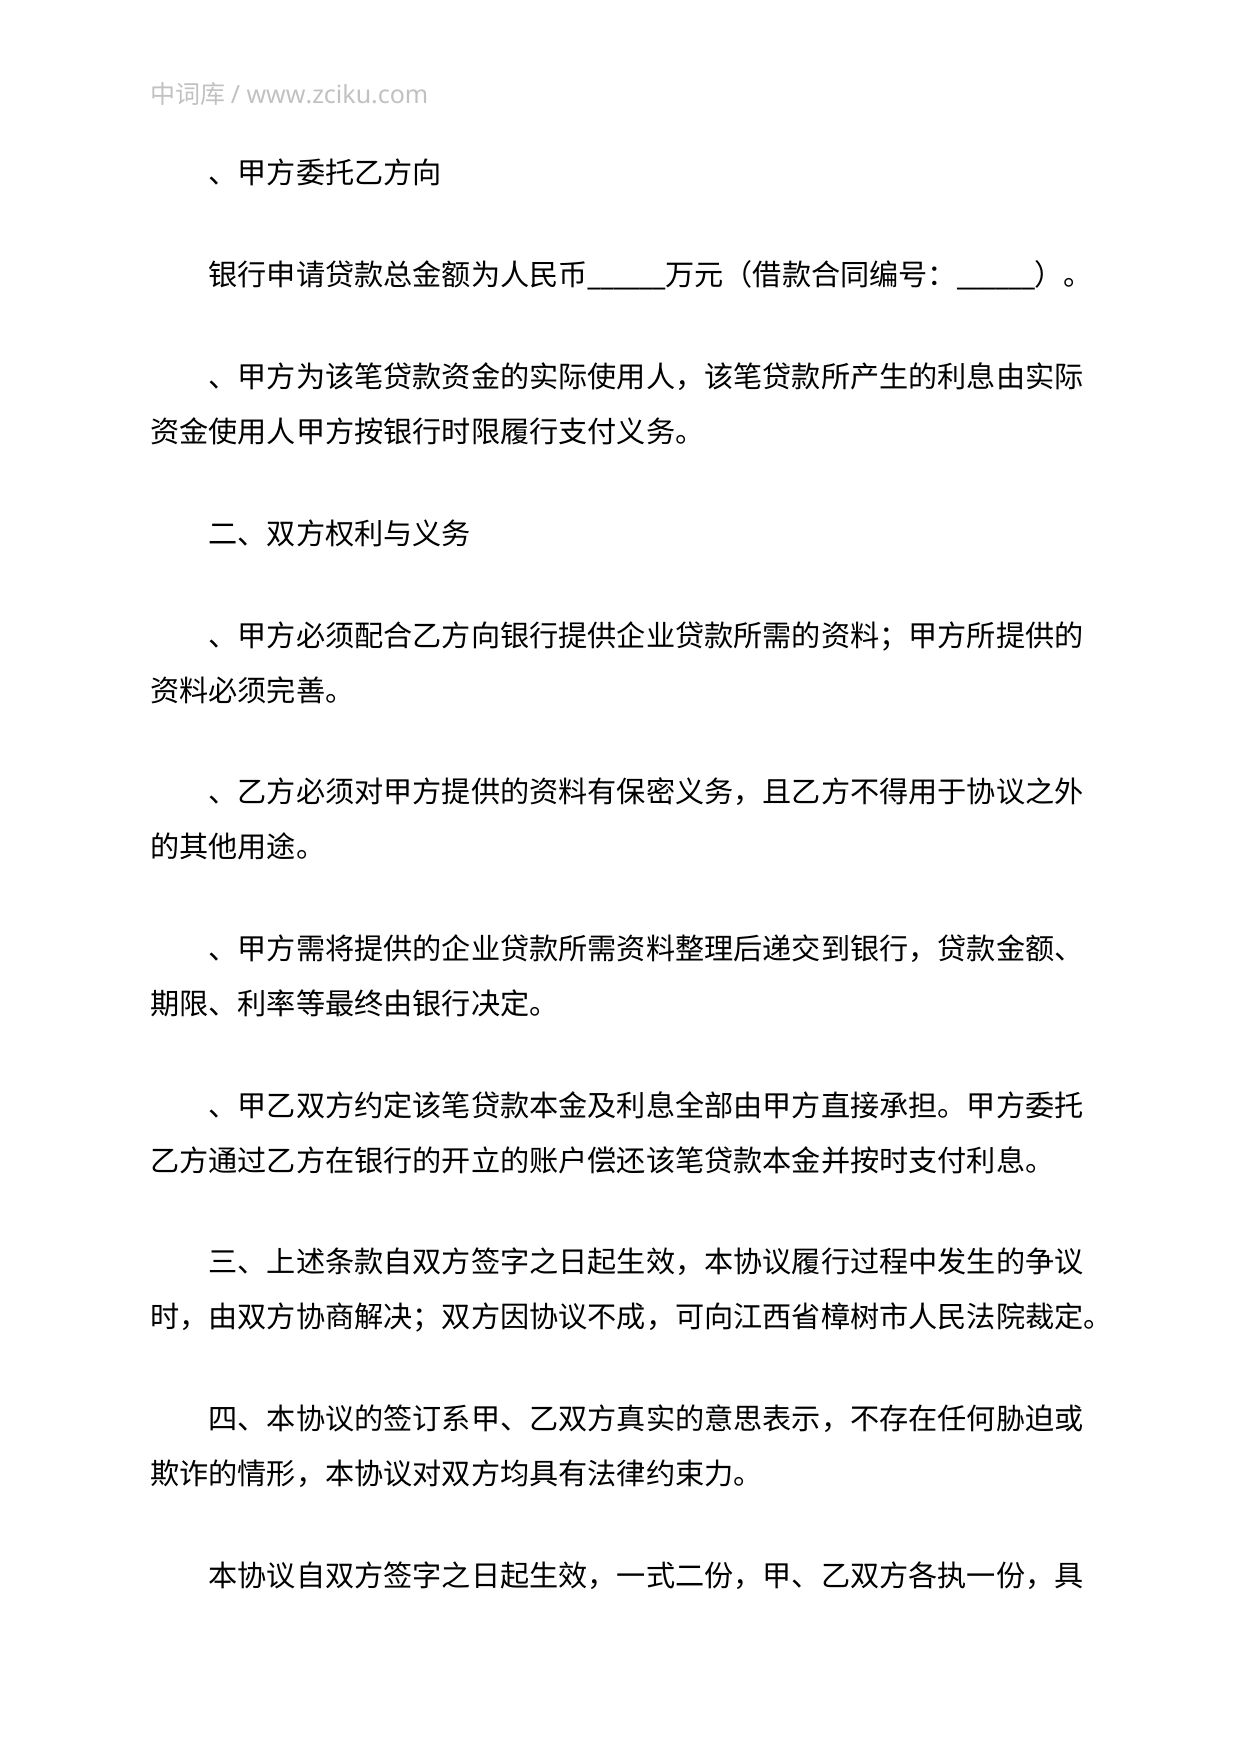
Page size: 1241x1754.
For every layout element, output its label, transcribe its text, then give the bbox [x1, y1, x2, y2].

text 四、本协议的签订系甲、乙双方真实的意思表示，不存在任何胁迫或欺诈的情形，本协议对双方均具有法律约束力。 [150, 1396, 1090, 1493]
text 、甲方委托乙方向 [150, 150, 1090, 192]
text 银行申请贷款总金额为人民币______万元（借款合同编号：______）。 [150, 252, 1090, 294]
text 、乙方必须对甲方提供的资料有保密义务，且乙方不得用于协议之外的其他用途。 [150, 769, 1090, 866]
text 、甲乙双方约定该笔贷款本金及利息全部由甲方直接承担。甲方委托乙方通过乙方在银行的开立的账户偿还该笔贷款本金并按时支付利息。 [150, 1082, 1090, 1179]
text 、甲方为该笔贷款资金的实际使用人，该笔贷款所产生的利息由实际资金使用人甲方按银行时限履行支付义务。 [150, 354, 1090, 451]
text 三、上述条款自双方签字之日起生效，本协议履行过程中发生的争议时，由双方协商解决；双方因协议不成，可向江西省樟树市人民法院裁定。 [150, 1239, 1090, 1336]
text 、甲方需将提供的企业贷款所需资料整理后递交到银行，贷款金额、期限、利率等最终由银行决定。 [150, 926, 1090, 1023]
text 二、双方权利与义务 [150, 510, 1090, 553]
text 、甲方必须配合乙方向银行提供企业贷款所需的资料；甲方所提供的资料必须完善。 [150, 612, 1090, 709]
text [150, 1552, 1090, 1594]
